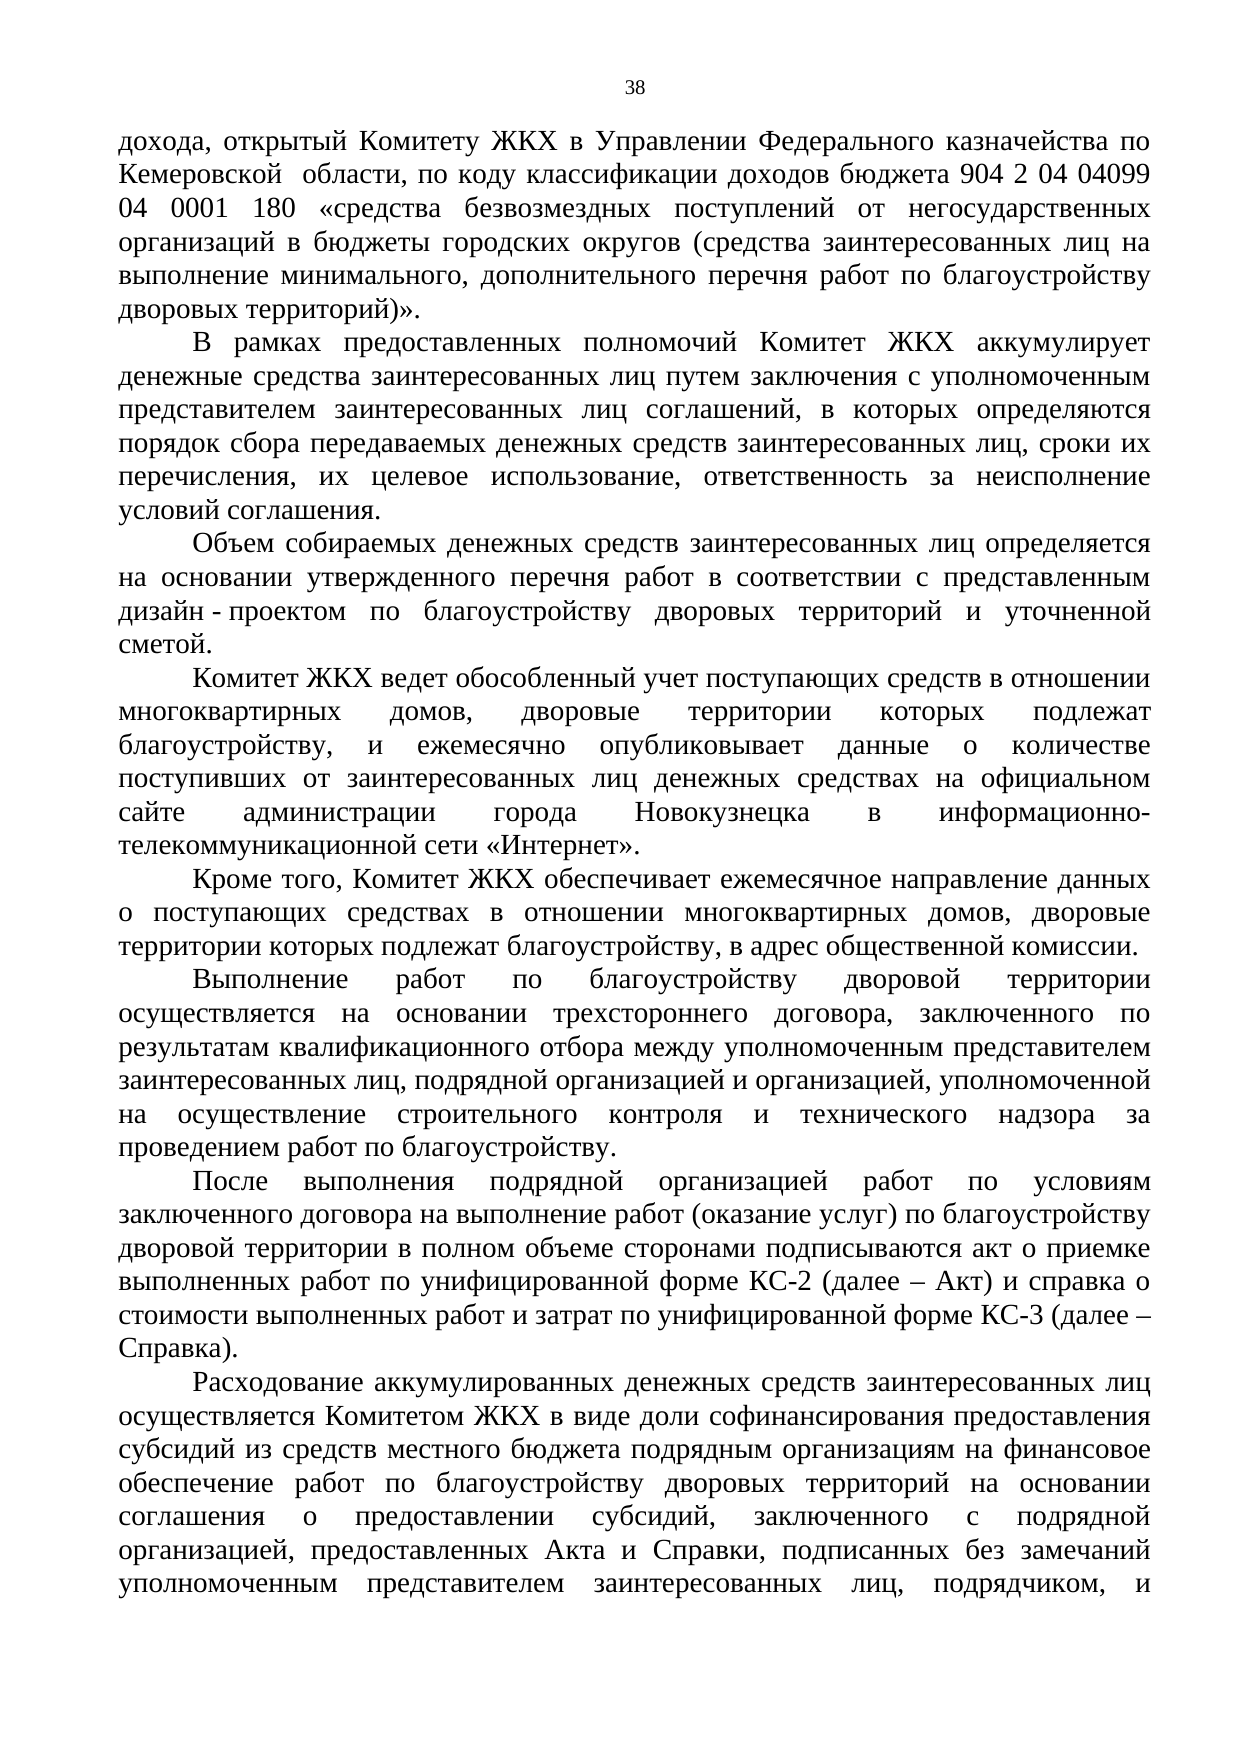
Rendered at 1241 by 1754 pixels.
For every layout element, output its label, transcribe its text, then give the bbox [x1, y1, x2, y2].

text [118, 123, 1152, 324]
text В рамках предоставленных полномочий Комитет ЖКХ аккумулирует денежные средства заинтересованных лиц путем заключения с уполномоченным представителем заинтересованных лиц соглашений, в которых определяются порядок сбора передаваемых денежных средств заинтересованных лиц, сроки их перечисления, их целевое использование, ответственность за неисполнение условий соглашения. [118, 324, 1152, 526]
text После выполнения подрядной организацией работ по условиям заключенного договора на выполнение работ (оказание услуг) по благоустройству дворовой территории в полном объеме сторонами подписываются акт о приемке выполненных работ по унифицированной форме КС-2 (далее – Акт) и справка о стоимости выполненных работ и затрат по унифицированной форме КС-3 (далее – Справка). [118, 1163, 1152, 1364]
text Комитет ЖКХ ведет обособленный учет поступающих средств в отношении многоквартирных домов, дворовые территории которых подлежат благоустройству, и ежемесячно опубликовывает данные о количестве поступивших от заинтересованных лиц денежных средствах на официальном сайте администрации города Новокузнецка в информационно- телекоммуникационной сети «Интернет». [118, 660, 1152, 861]
text Кроме того, Комитет ЖКХ обеспечивает ежемесячное направление данных о поступающих средствах в отношении многоквартирных домов, дворовые территории которых подлежат благоустройству, в адрес общественной комиссии. [118, 861, 1152, 962]
text Выполнение работ по благоустройству дворовой территории осуществляется на основании трехстороннего договора, заключенного по результатам квалификационного отбора между уполномоченным представителем заинтересованных лиц, подрядной организацией и организацией, уполномоченной на осуществление строительного контроля и технического надзора за проведением работ по благоустройству. [118, 962, 1152, 1163]
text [118, 1364, 1152, 1599]
text Объем собираемых денежных средств заинтересованных лиц определяется на основании утвержденного перечня работ в соответствии с представленным дизайн - проектом по благоустройству дворовых территорий и уточненной сметой. [118, 526, 1152, 660]
